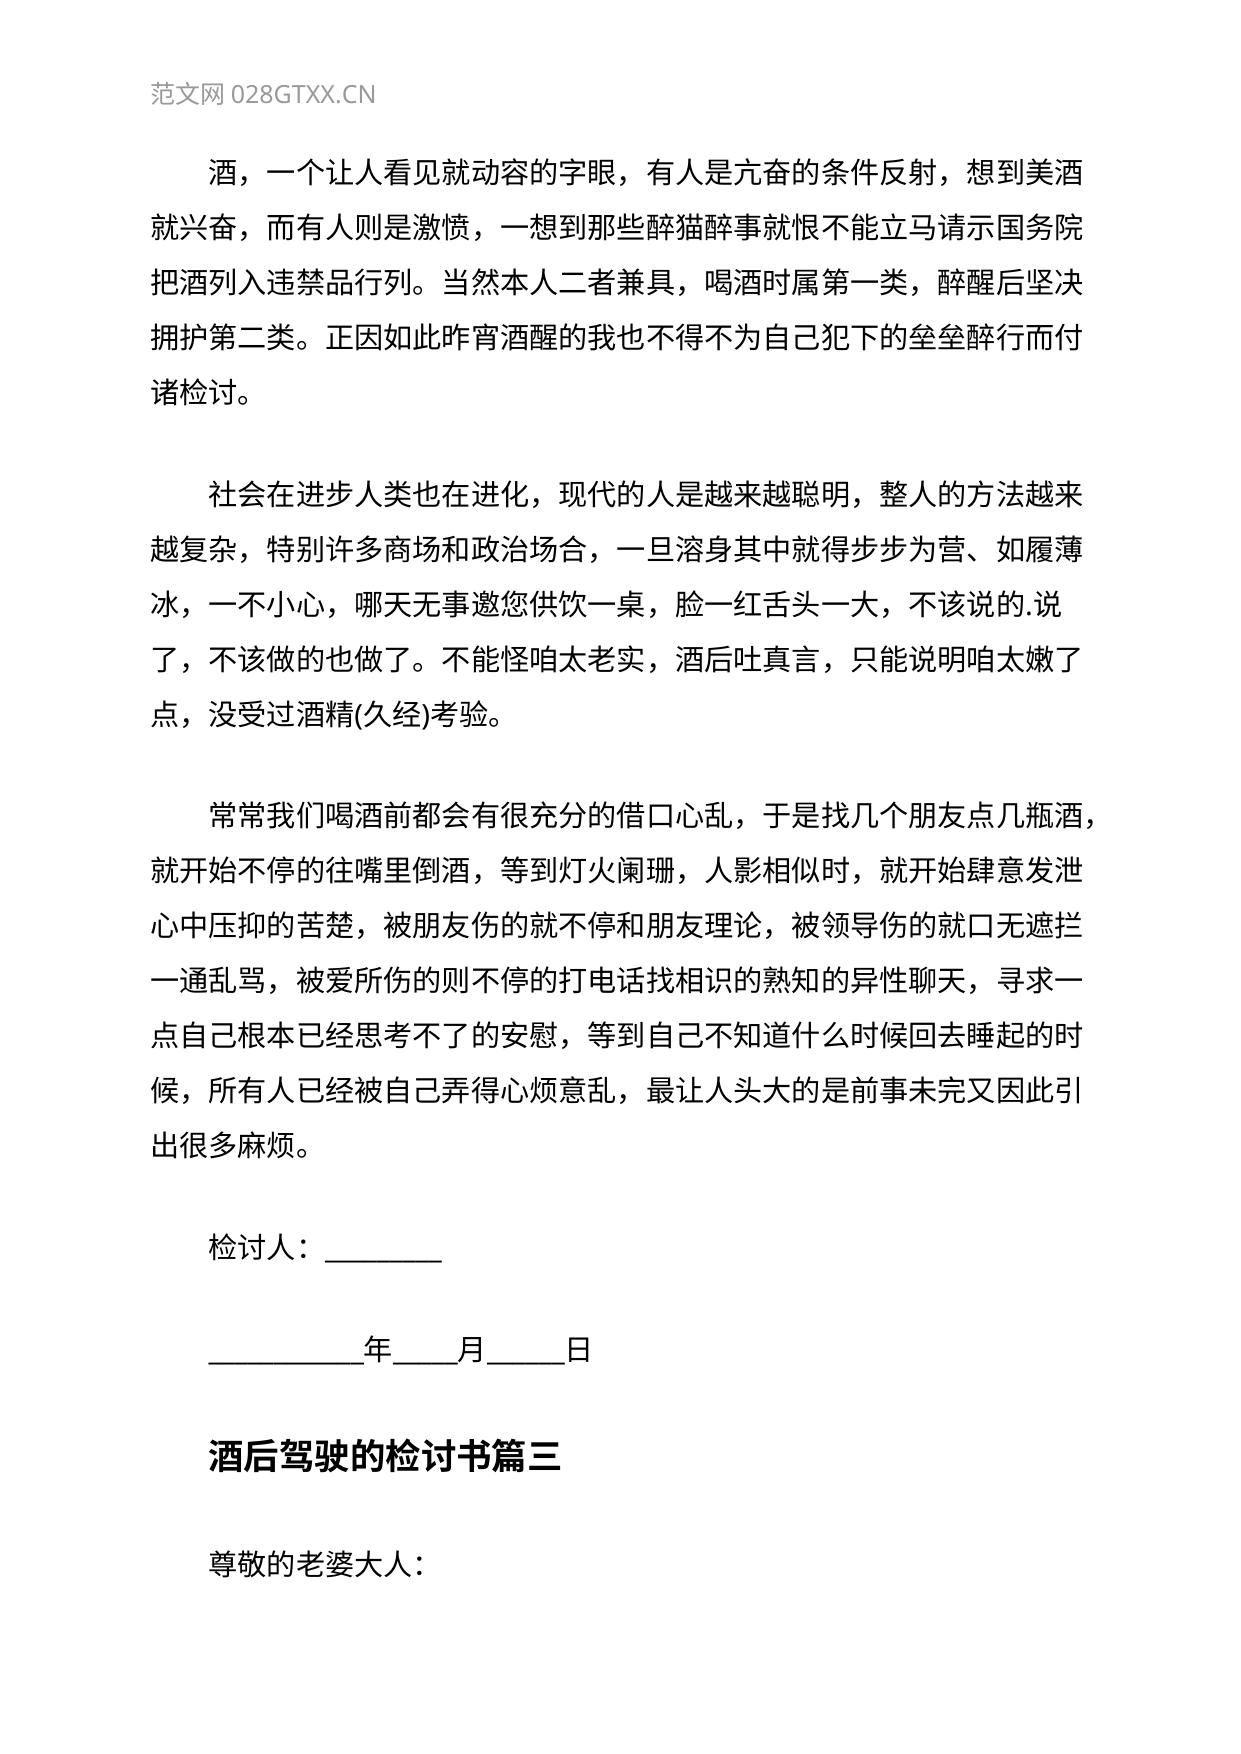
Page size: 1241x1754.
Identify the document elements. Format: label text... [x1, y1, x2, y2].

text 检讨人：_________ [150, 1224, 1090, 1267]
text 尊敬的老婆大人： [150, 1542, 1090, 1584]
text 酒后驾驶的检讨书篇三 [150, 1428, 1090, 1479]
text ____________年_____月______日 [150, 1326, 1090, 1368]
text 社会在进步人类也在进化，现代的人是越来越聪明，整人的方法越来越复杂，特别许多商场和政治场合，一旦溶身其中就得步步为营、如履薄冰，一不小心，哪天无事邀您供饮一桌，脸一红舌头一大，不该说的.说了，不该做的也做了。不能怪咱太老实，酒后吐真言，只能说明咱太嫩了点，没受过酒精(久经)考验。 [150, 471, 1090, 733]
text 常常我们喝酒前都会有很充分的借口心乱，于是找几个朋友点几瓶酒，就开始不停的往嘴里倒酒，等到灯火阑珊，人影相似时，就开始肆意发泄心中压抑的苦楚，被朋友伤的就不停和朋友理论，被领导伤的就口无遮拦一通乱骂，被爱所伤的则不停的打电话找相识的熟知的异性聊天，寻求一点自己根本已经思考不了的安慰，等到自己不知道什么时候回去睡起的时候，所有人已经被自己弄得心烦意乱，最让人头大的是前事未完又因此引出很多麻烦。 [150, 793, 1090, 1165]
text 酒，一个让人看见就动容的字眼，有人是亢奋的条件反射，想到美酒就兴奋，而有人则是激愤，一想到那些醉猫醉事就恨不能立马请示国务院把酒列入违禁品行列。当然本人二者兼具，喝酒时属第一类，醉醒后坚决拥护第二类。正因如此昨宵酒醒的我也不得不为自己犯下的垒垒醉行而付诸检讨。 [150, 150, 1090, 412]
